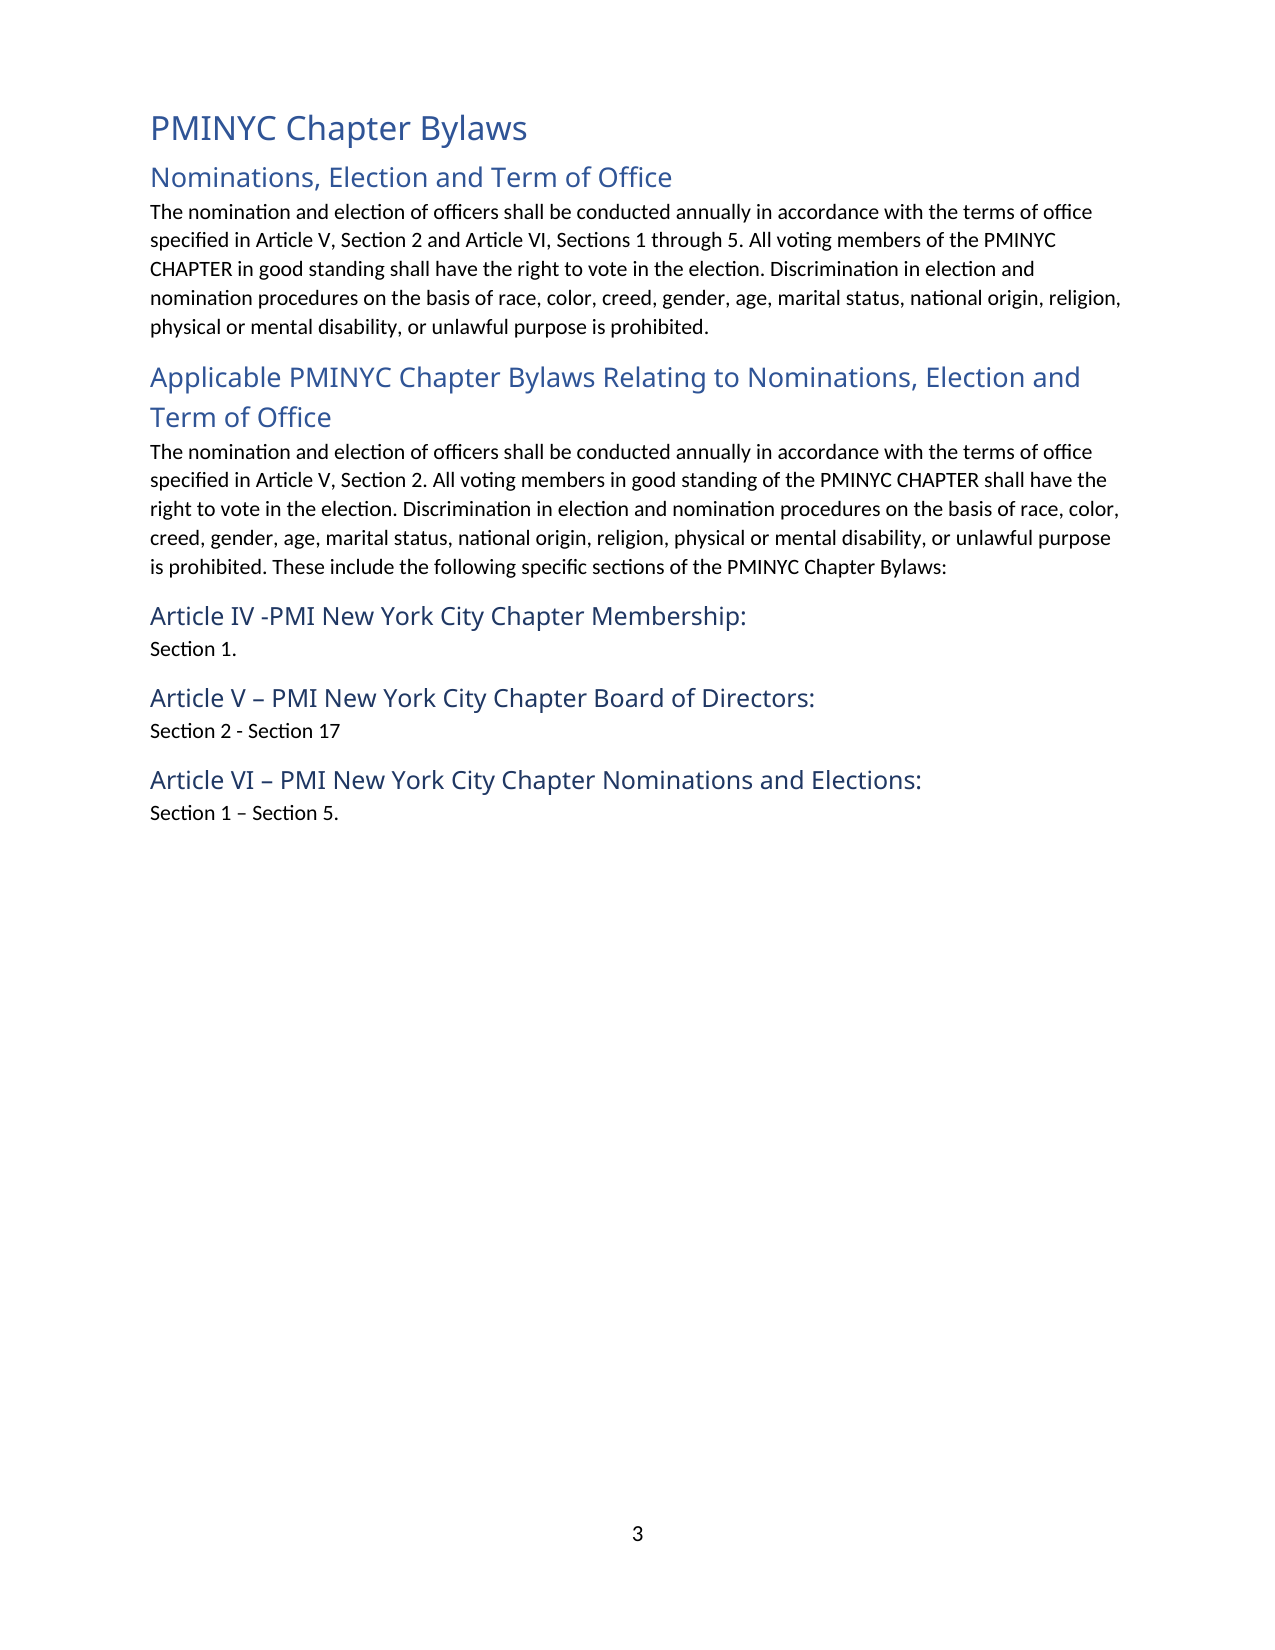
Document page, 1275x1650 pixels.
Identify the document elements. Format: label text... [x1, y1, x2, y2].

subtitle Article IV -PMI New York City Chapter Membership: [150, 598, 1125, 632]
text Section 1 – Section 5. [150, 799, 1125, 826]
subtitle Nominations, Election and Term of Office [150, 158, 1125, 195]
subtitle Applicable PMINYC Chapter Bylaws Relating to Nominations, Election and Term of Office [150, 358, 1125, 435]
text Section 1. [150, 635, 1125, 662]
text The nomination and election of officers shall be conducted annually in accordance with the terms of office specified in Article V, Section 2. All voting members in good standing of the PMINYC CHAPTER shall have the right to vote in the election. Discrimination in election and nomination procedures on the basis of race, color, creed, gender, age, marital status, national origin, religion, physical or mental disability, or unlawful purpose is prohibited. These include the following specific sections of the PMINYC Chapter Bylaws: [150, 438, 1125, 579]
subtitle PMINYC Chapter Bylaws [150, 105, 1125, 150]
text Section 2 - Section 17 [150, 717, 1125, 744]
subtitle Article V – PMI New York City Chapter Board of Directors: [150, 681, 1125, 714]
subtitle Article VI – PMI New York City Chapter Nominations and Elections: [150, 763, 1125, 797]
text The nomination and election of officers shall be conducted annually in accordance with the terms of office specified in Article V, Section 2 and Article VI, Sections 1 through 5. All voting members of the PMINYC CHAPTER in good standing shall have the right to vote in the election. Discrimination in election and nomination procedures on the basis of race, color, creed, gender, age, marital status, national origin, religion, physical or mental disability, or unlawful purpose is prohibited. [150, 198, 1125, 339]
